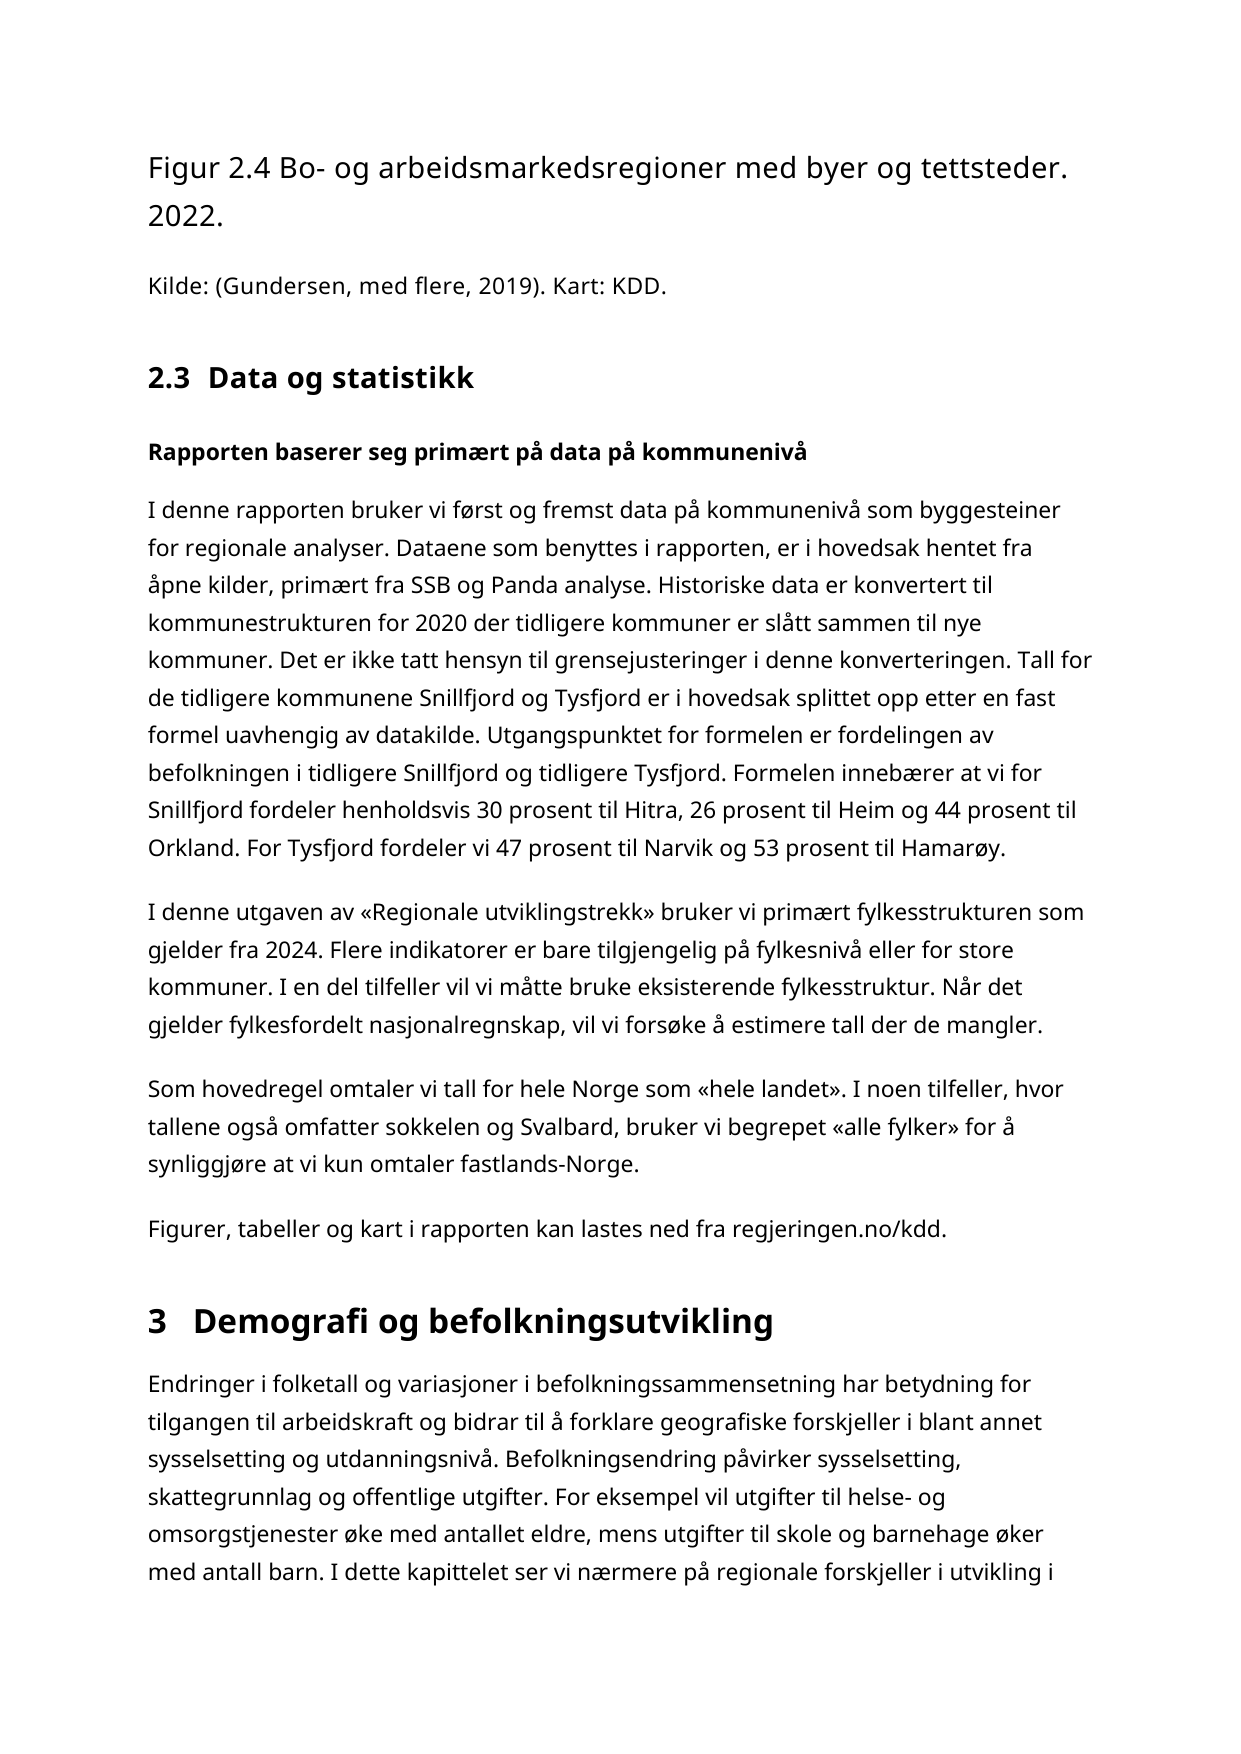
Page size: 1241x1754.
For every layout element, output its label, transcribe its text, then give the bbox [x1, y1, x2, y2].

subtitle Data og statistikk [148, 357, 1093, 397]
text Figurer, tabeller og kart i rapporten kan lastes ned fra regjeringen.no/kdd. [148, 1213, 1093, 1244]
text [148, 1368, 1093, 1587]
text Bo- og arbeidsmarkedsregioner med byer og tettsteder. 2022. [148, 148, 1093, 235]
text I denne utgaven av «Regionale utviklingstrekk» bruker vi primært fylkesstrukturen som gjelder fra 2024. Flere indikatorer er bare tilgjengelig på fylkesnivå eller for store kommuner. I en del tilfeller vil vi måtte bruke eksisterende fylkesstruktur. Når det gjelder fylkesfordelt nasjonalregnskap, vil vi forsøke å estimere tall der de mangler. [148, 896, 1093, 1040]
text Rapporten baserer seg primært på data på kommunenivå [148, 436, 1093, 467]
subtitle Demografi og befolkningsutvikling [148, 1298, 1093, 1343]
text I denne rapporten bruker vi først og fremst data på kommunenivå som byggesteiner for regionale analyser. Dataene som benyttes i rapporten, er i hovedsak hentet fra åpne kilder, primært fra SSB og Panda analyse. Historiske data er konvertert til kommunestrukturen for 2020 der tidligere kommuner er slått sammen til nye kommuner. Det er ikke tatt hensyn til grensejusteringer i denne konverteringen. Tall for de tidligere kommunene Snillfjord og Tysfjord er i hovedsak splittet opp etter en fast formel uavhengig av datakilde. Utgangspunktet for formelen er fordelingen av befolkningen i tidligere Snillfjord og tidligere Tysfjord. Formelen innebærer at vi for Snillfjord fordeler henholdsvis 30 prosent til Hitra, 26 prosent til Heim og 44 prosent til Orkland. For Tysfjord fordeler vi 47 prosent til Narvik og 53 prosent til Hamarøy. [148, 494, 1093, 863]
text Som hovedregel omtaler vi tall for hele Norge som «hele landet». I noen tilfeller, hvor tallene også omfatter sokkelen og Svalbard, bruker vi begrepet «alle fylker» for å synliggjøre at vi kun omtaler fastlands-Norge. [148, 1073, 1093, 1179]
text Kilde: (Gundersen, med flere, 2019). Kart: KDD. [148, 270, 1093, 301]
